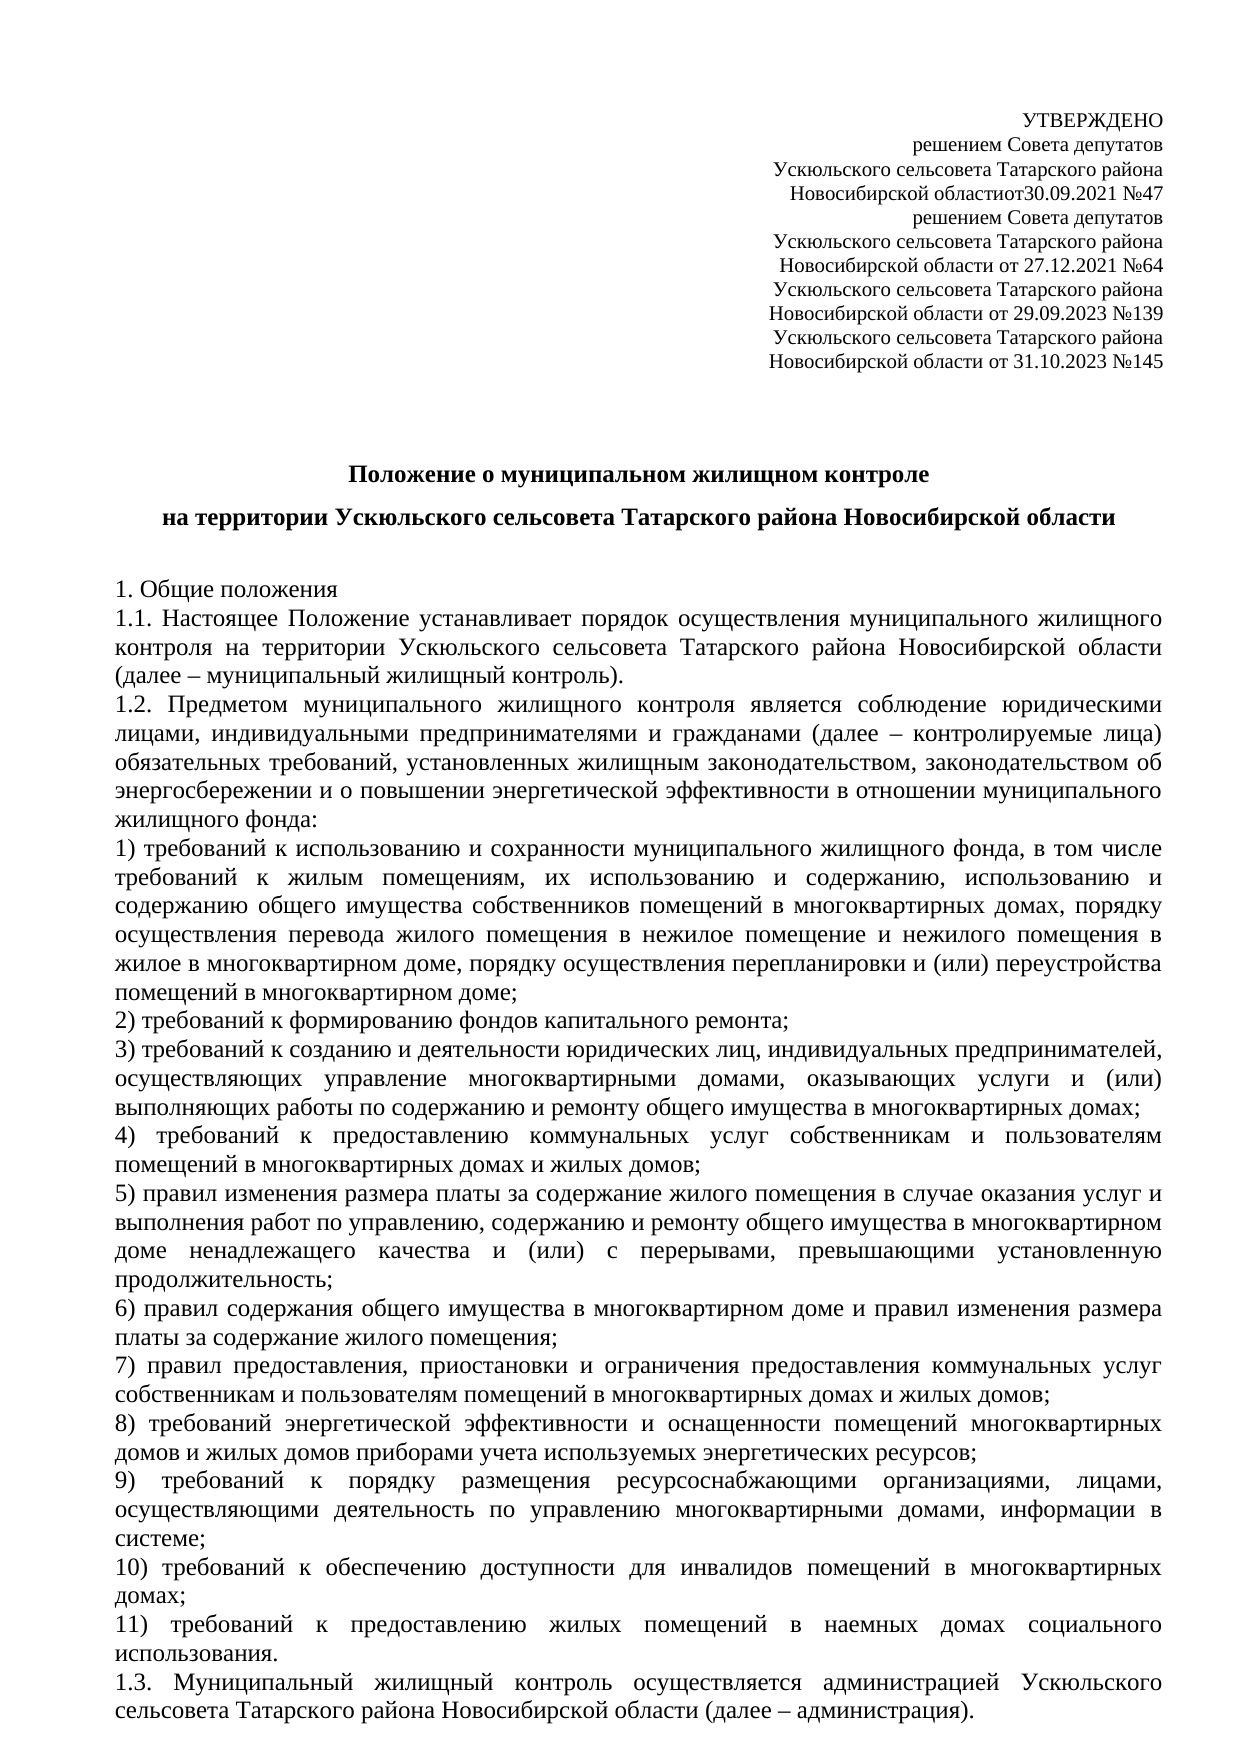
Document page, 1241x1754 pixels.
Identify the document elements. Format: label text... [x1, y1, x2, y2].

text 1. Общие положения [114, 574, 1163, 603]
text 4) требований к предоставлению коммунальных услуг собственникам и пользователям помещений в многоквартирных домах и жилых домов; [114, 1121, 1163, 1178]
text 1.2. Предметом муниципального жилищного контроля является соблюдение юридическими лицами, индивидуальными предпринимателями и гражданами (далее – контролируемые лица) обязательных требований, установленных жилищным законодательством, законодательством об энергосбережении и о повышении энергетической эффективности в отношении муниципального жилищного фонда: [114, 689, 1163, 833]
text 5) правил изменения размера платы за содержание жилого помещения в случае оказания услуг и выполнения работ по управлению, содержанию и ремонту общего имущества в многоквартирном доме ненадлежащего качества и (или) с перерывами, превышающими установленную продолжительность; [114, 1178, 1163, 1293]
text Ускюльского сельсовета Татарского района [587, 229, 1163, 253]
text Положение о муниципальном жилищном контроле [114, 459, 1163, 488]
text Ускюльского сельсовета Татарского района [587, 277, 1163, 301]
text Новосибирской области от 31.10.2023 №145 [587, 349, 1163, 373]
text 3) требований к созданию и деятельности юридических лиц, индивидуальных предпринимателей, осуществляющих управление многоквартирными домами, оказывающих услуги и (или) выполняющих работы по содержанию и ремонту общего имущества в многоквартирных домах; [114, 1034, 1163, 1121]
text 6) правил содержания общего имущества в многоквартирном доме и правил изменения размера платы за содержание жилого помещения; [114, 1293, 1163, 1351]
text решением Совета депутатов [587, 204, 1163, 229]
text Ускюльского сельсовета Татарского района [587, 156, 1163, 181]
text Новосибирской области от 29.09.2023 №139 [587, 301, 1163, 325]
text Новосибирской областиот30.09.2021 №47 [587, 181, 1163, 204]
text 1.3. Муниципальный жилищный контроль осуществляется администрацией Ускюльского сельсовета Татарского района Новосибирской области (далее – администрация). [114, 1667, 1163, 1724]
text Ускюльского сельсовета Татарского района [587, 325, 1163, 349]
text 1) требований к использованию и сохранности муниципального жилищного фонда, в том числе требований к жилым помещениям, их использованию и содержанию, использованию и содержанию общего имущества собственников помещений в многоквартирных домах, порядку осуществления перевода жилого помещения в нежилое помещение и нежилого помещения в жилое в многоквартирном доме, порядку осуществления перепланировки и (или) переустройства помещений в многоквартирном доме; [114, 833, 1163, 1006]
text УТВЕРЖДЕНО [587, 108, 1163, 132]
text 11) требований к предоставлению жилых помещений в наемных домах социального использования. [114, 1609, 1163, 1667]
text 8) требований энергетической эффективности и оснащенности помещений многоквартирных домов и жилых домов приборами учета используемых энергетических ресурсов; [114, 1408, 1163, 1466]
text Новосибирской области от 27.12.2021 №64 [587, 253, 1163, 277]
text решением Совета депутатов [587, 132, 1163, 156]
text 7) правил предоставления, приостановки и ограничения предоставления коммунальных услуг собственникам и пользователям помещений в многоквартирных домах и жилых домов; [114, 1351, 1163, 1408]
text 1.1. Настоящее Положение устанавливает порядок осуществления муниципального жилищного контроля на территории Ускюльского сельсовета Татарского района Новосибирской области (далее – муниципальный жилищный контроль). [114, 603, 1163, 689]
text 9) требований к порядку размещения ресурсоснабжающими организациями, лицами, осуществляющими деятельность по управлению многоквартирными домами, информации в системе; [114, 1466, 1163, 1552]
text 2) требований к формированию фондов капитального ремонта; [114, 1006, 1163, 1034]
text на территории Ускюльского сельсовета Татарского района Новосибирской области [114, 502, 1163, 531]
text 10) требований к обеспечению доступности для инвалидов помещений в многоквартирных домах; [114, 1552, 1163, 1609]
